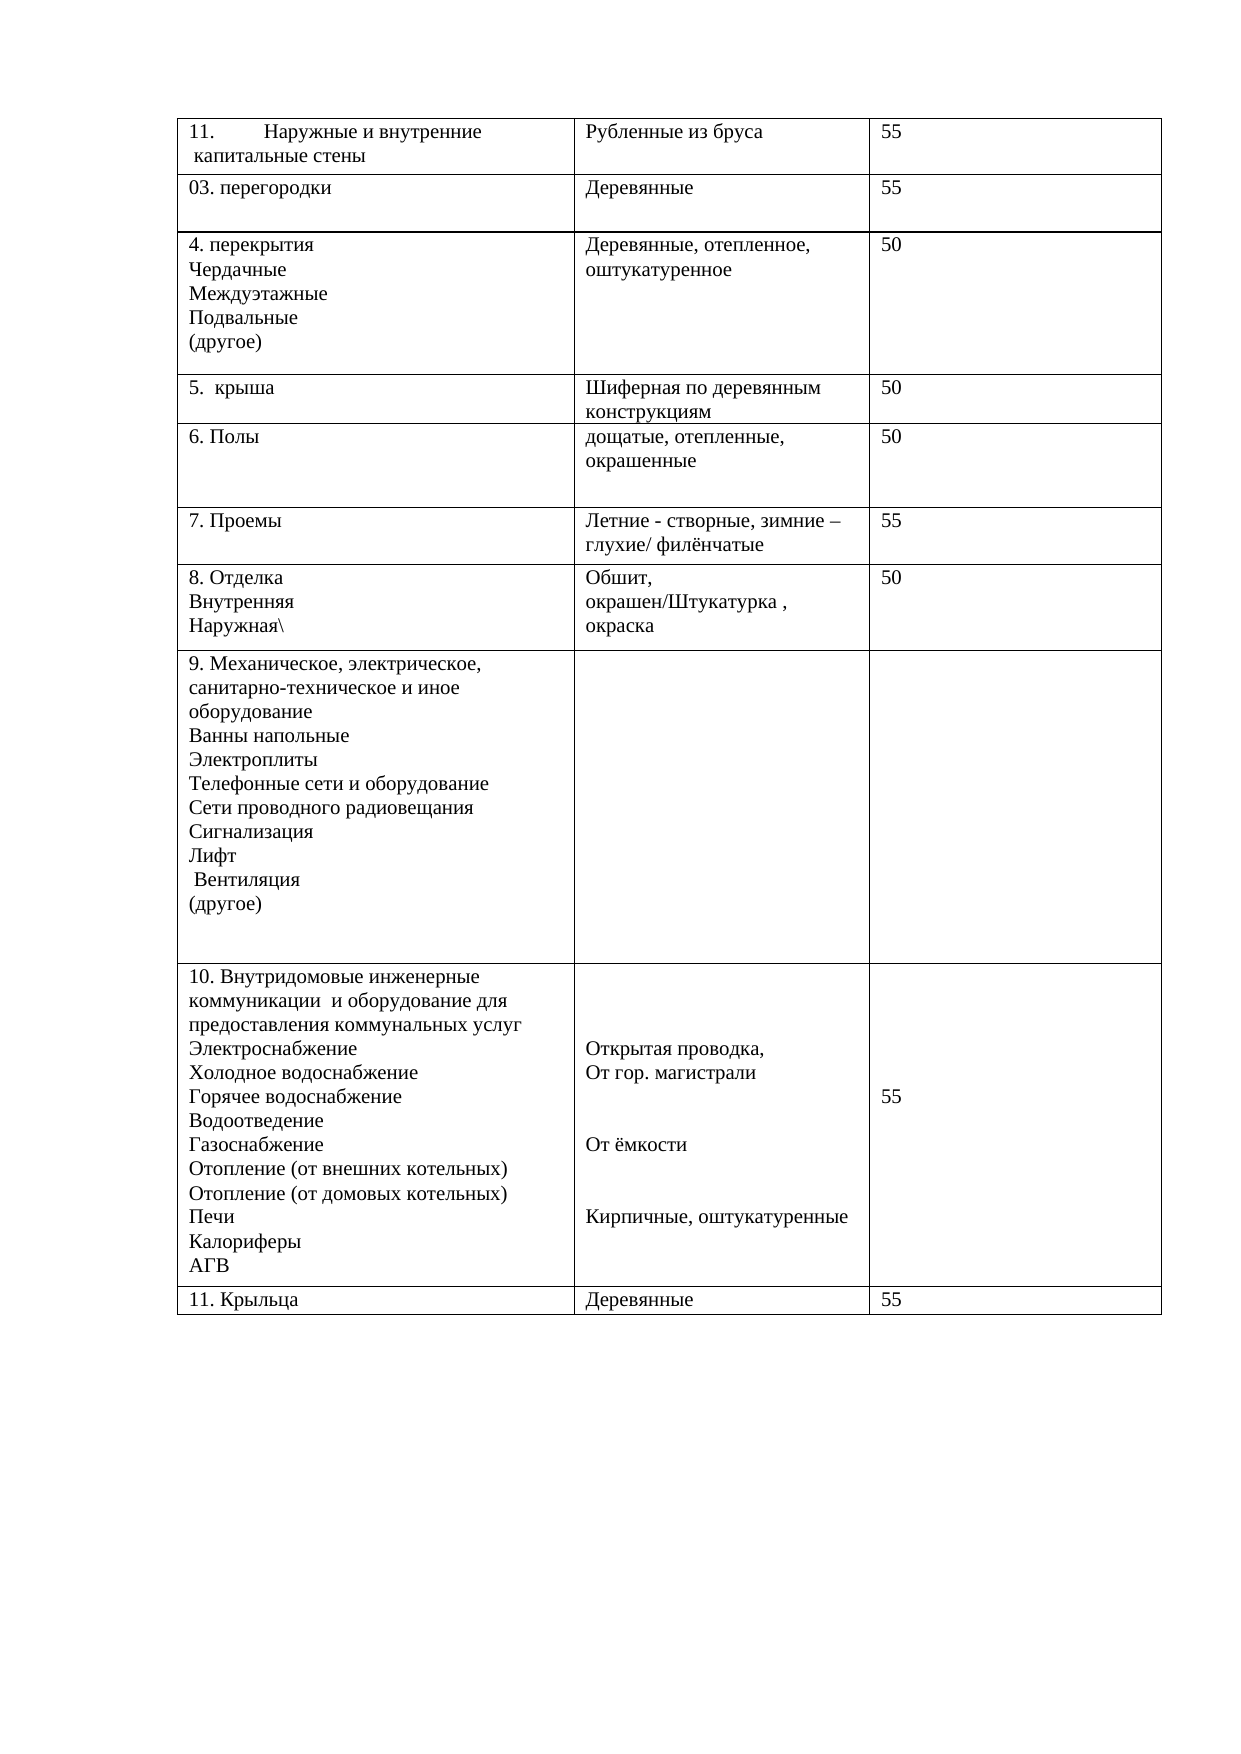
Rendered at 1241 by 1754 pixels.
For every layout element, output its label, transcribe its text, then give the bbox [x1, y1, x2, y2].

table_cell 6. Полы [178, 424, 574, 507]
table_cell Обшит, окрашен/Штукатурка , окраска [575, 565, 869, 649]
table_cell 50 [870, 565, 1161, 649]
table_cell 5. крыша [178, 375, 574, 423]
table_cell 11. Крыльца [178, 1287, 574, 1314]
table_cell 4. перекрытия Чердачные Междуэтажные Подвальные (другое) [178, 233, 574, 374]
table_cell 10. Внутридомовые инженерные коммуникации и оборудование для предоставления коммунальных услуг Электроснабжение Холодное водоснабжение Горячее водоснабжение Водоотведение Газоснабжение Отопление (от внешних котельных) Отопление (от домовых котельных) Печи Калориферы АГВ [178, 964, 574, 1286]
table_cell [870, 651, 1161, 963]
table_cell 55 [870, 964, 1161, 1286]
table_cell 03. перегородки [178, 175, 574, 231]
table_cell 50 [870, 424, 1161, 507]
table_cell 55 [870, 1287, 1161, 1314]
table_cell Деревянные [575, 175, 869, 231]
table_cell Деревянные, отепленное, оштукатуренное [575, 233, 869, 374]
table_cell дощатые, отепленные, окрашенные [575, 424, 869, 507]
table_cell 55 [870, 119, 1161, 174]
table_cell Летние - створные, зимние – глухие/ филёнчатые [575, 508, 869, 564]
table_cell Деревянные [575, 1287, 869, 1314]
table_cell 8. Отделка Внутренняя Наружная\ [178, 565, 574, 649]
table_cell Наружные и внутренние капитальные стены [178, 119, 574, 174]
table_cell Рубленные из бруса [575, 119, 869, 174]
table_cell 55 [870, 508, 1161, 564]
table_cell Шиферная по деревянным конструкциям [575, 375, 869, 423]
table_cell Открытая проводка, От гор. магистрали От ёмкости Кирпичные, оштукатуренные [575, 964, 869, 1286]
table_cell 9. Механическое, электрическое, санитарно-техническое и иное оборудование Ванны напольные Электроплиты Телефонные сети и оборудование Сети проводного радиовещания Сигнализация Лифт Вентиляция (другое) [178, 651, 574, 963]
table_cell 50 [870, 233, 1161, 374]
table_cell 55 [870, 175, 1161, 231]
table_cell 7. Проемы [178, 508, 574, 564]
table_cell 50 [870, 375, 1161, 423]
table_cell [575, 651, 869, 963]
